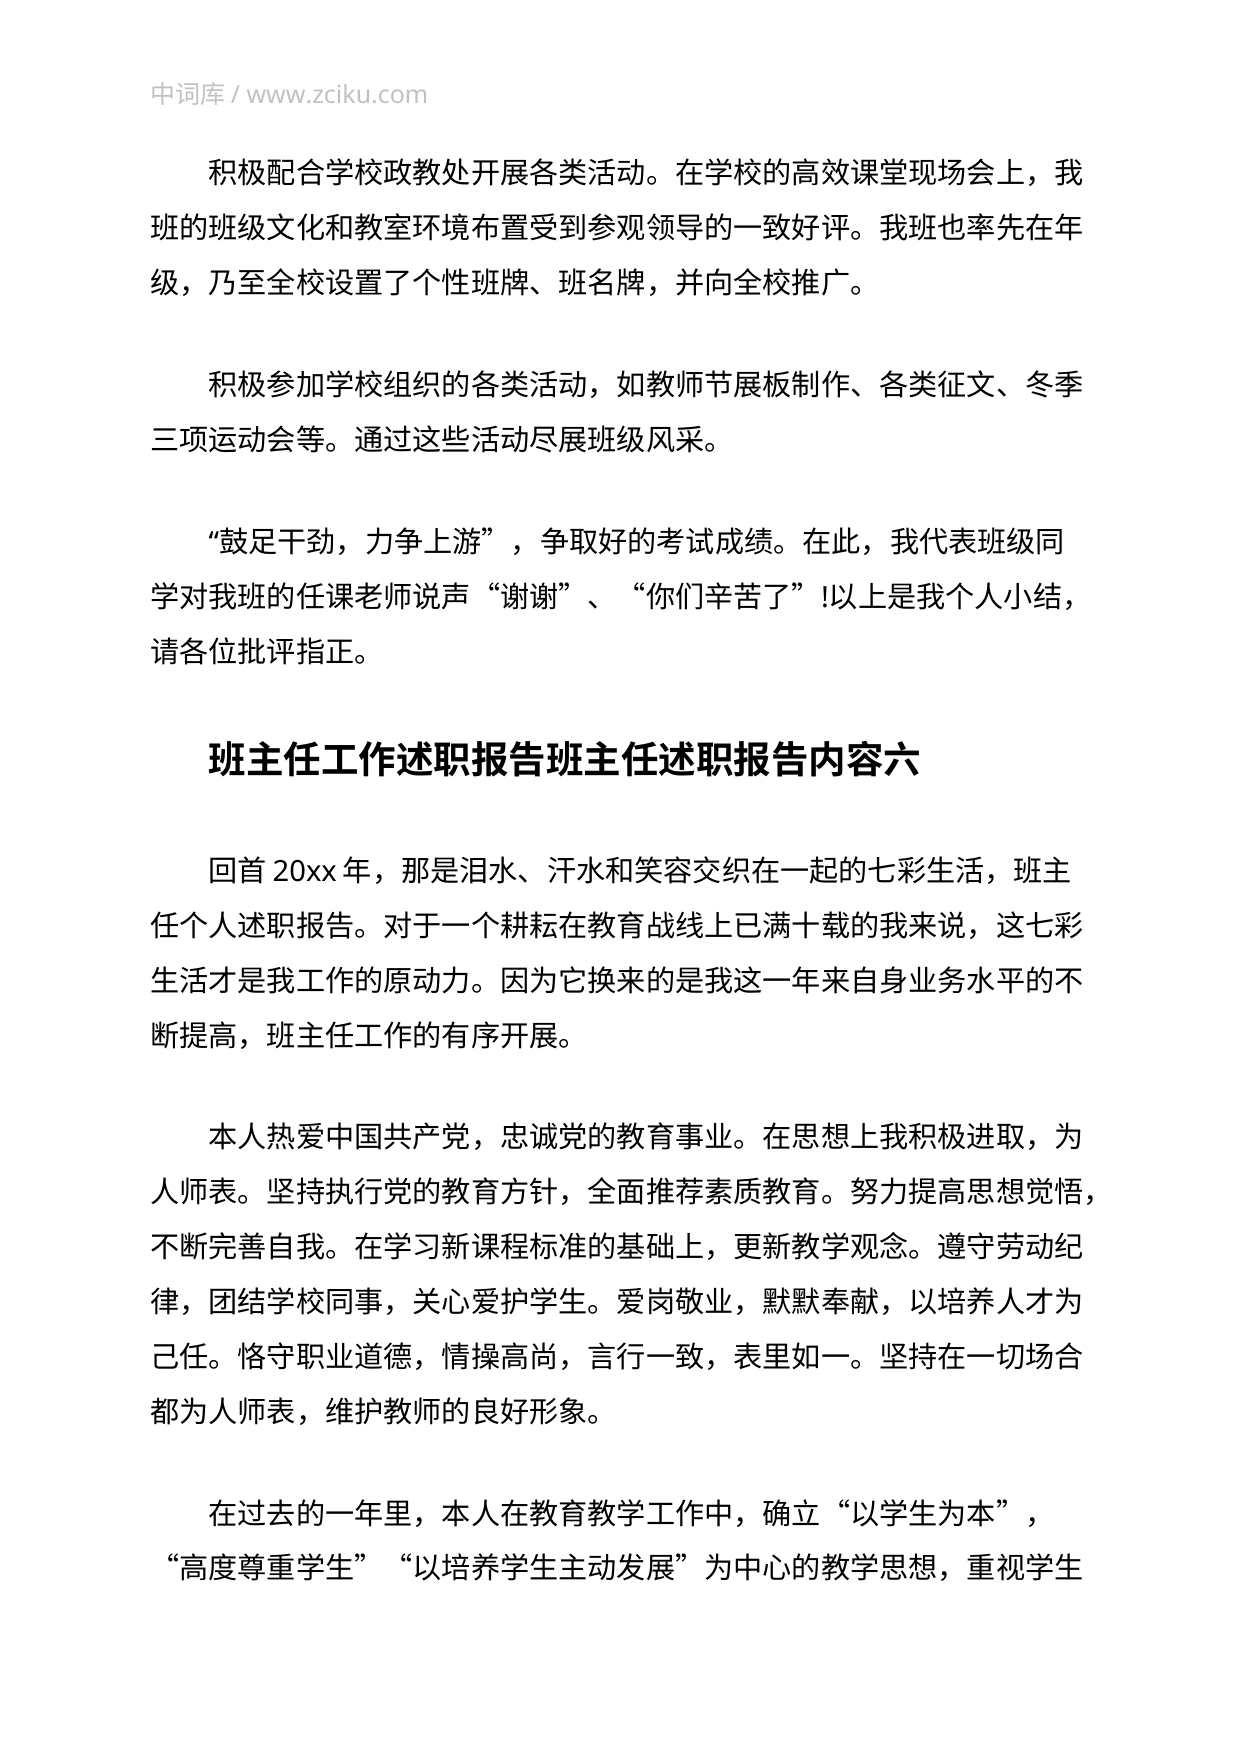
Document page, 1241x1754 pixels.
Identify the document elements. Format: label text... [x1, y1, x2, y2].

text 班主任工作述职报告班主任述职报告内容六 [150, 730, 1090, 784]
text 回首20xx年，那是泪水、汗水和笑容交织在一起的七彩生活，班主任个人述职报告。对于一个耕耘在教育战线上已满十载的我来说，这七彩生活才是我工作的原动力。因为它换来的是我这一年来自身业务水平的不断提高，班主任工作的有序开展。 [150, 847, 1090, 1054]
text 积极参加学校组织的各类活动，如教师节展板制作、各类征文、冬季三项运动会等。通过这些活动尽展班级风采。 [150, 362, 1090, 459]
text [150, 1490, 1090, 1587]
text “鼓足干劲，力争上游”，争取好的考试成绩。在此，我代表班级同学对我班的任课老师说声“谢谢”、“你们辛苦了”!以上是我个人小结，请各位批评指正。 [150, 518, 1090, 671]
text 积极配合学校政教处开展各类活动。在学校的高效课堂现场会上，我班的班级文化和教室环境布置受到参观领导的一致好评。我班也率先在年级，乃至全校设置了个性班牌、班名牌，并向全校推广。 [150, 150, 1090, 302]
text 本人热爱中国共产党，忠诚党的教育事业。在思想上我积极进取，为人师表。坚持执行党的教育方针，全面推荐素质教育。努力提高思想觉悟，不断完善自我。在学习新课程标准的基础上，更新教学观念。遵守劳动纪律，团结学校同事，关心爱护学生。爱岗敬业，默默奉献，以培养人才为己任。恪守职业道德，情操高尚，言行一致，表里如一。坚持在一切场合都为人师表，维护教师的良好形象。 [150, 1114, 1090, 1431]
